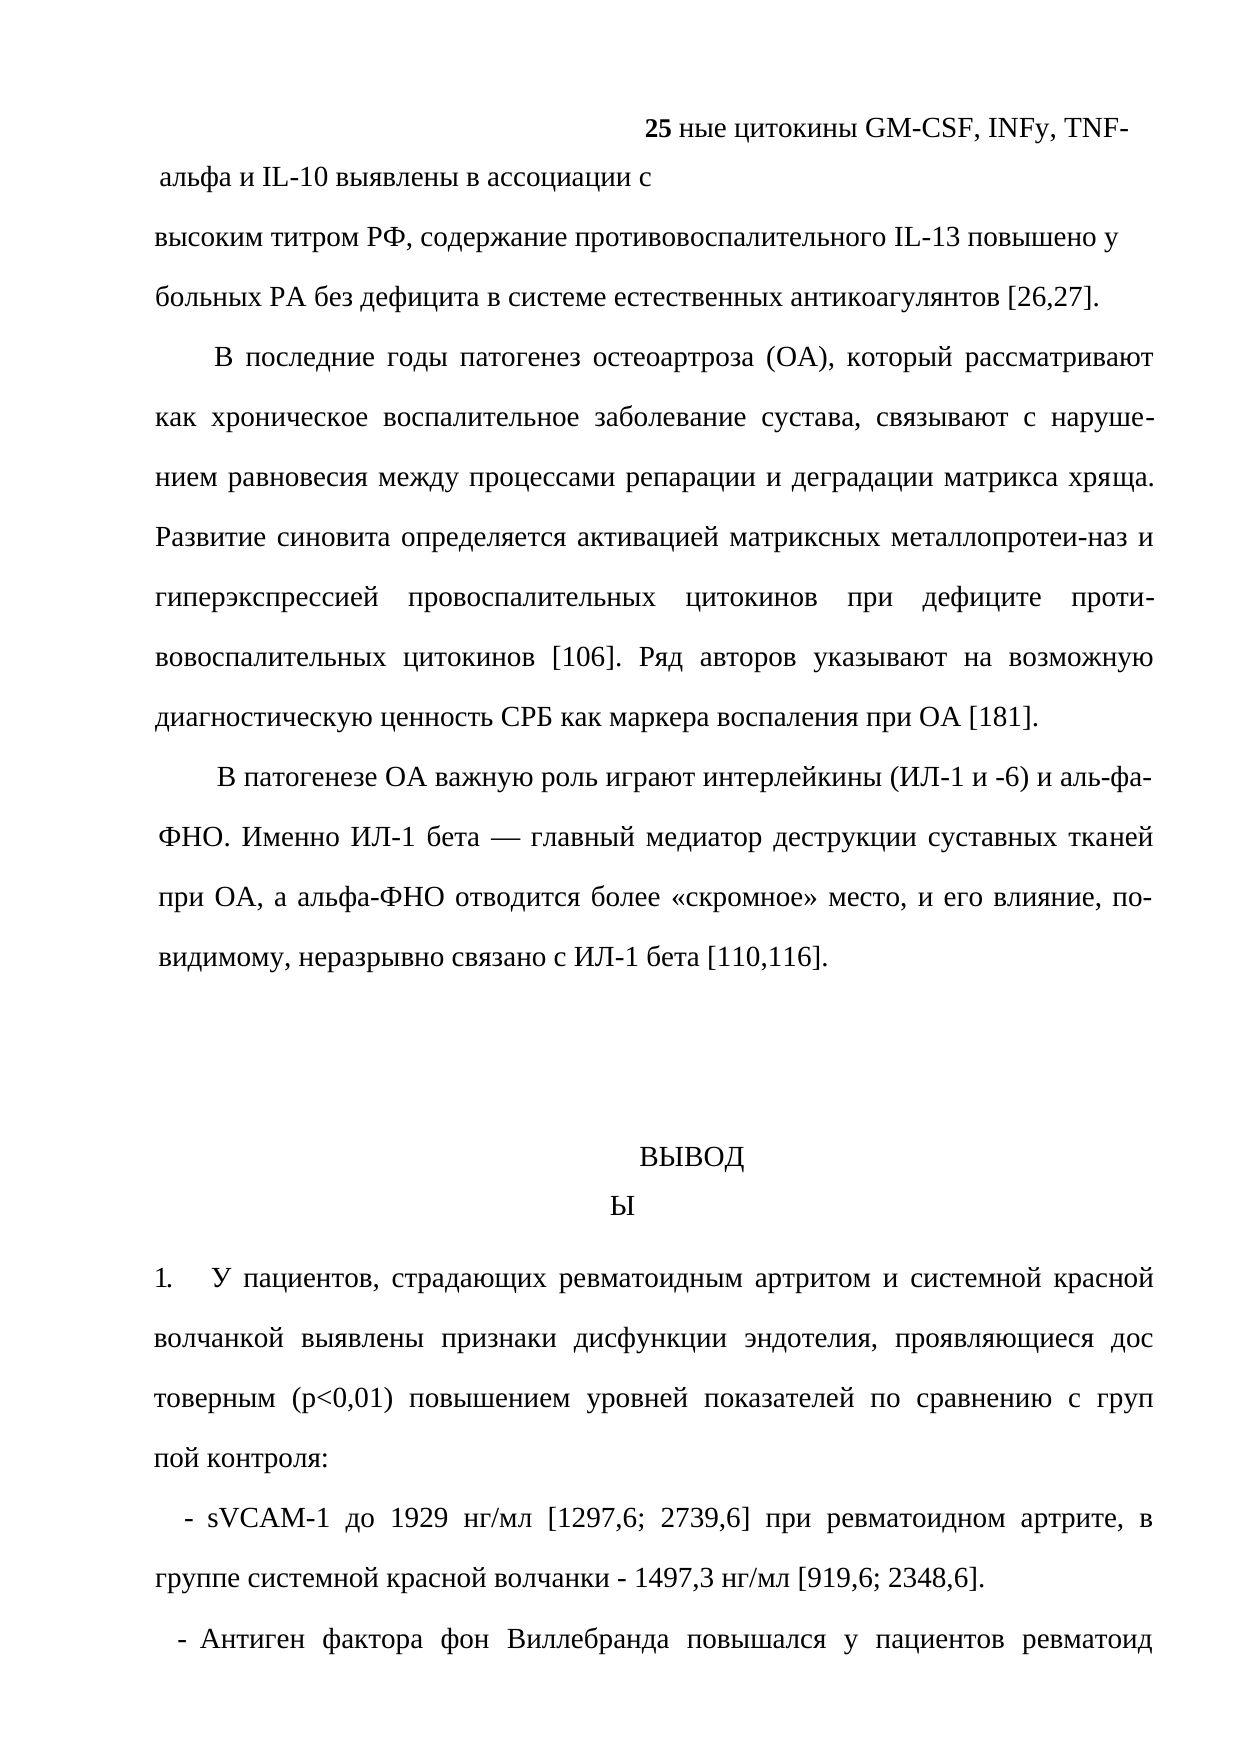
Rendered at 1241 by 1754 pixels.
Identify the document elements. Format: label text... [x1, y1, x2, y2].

text В патогенезе ОА важную роль играют интерлейкины (ИЛ-1 и -6) и аль-фа-ФНО. Именно ИЛ-1 бета — главный медиатор деструкции суставных тканей при ОА, а альфа-ФНО отводится более «скромное» место, и его влияние, по-видимому, неразрывно связано с ИЛ-1 бета [110,116]. [158, 739, 1153, 979]
text - sVCAM-1 до 1929 нг/мл [1297,6; 2739,6] при ревматоидном артрите, в группе системной красной волчанки - 1497,3 нг/мл [919,6; 2348,6]. [155, 1480, 1154, 1600]
text больных РА без дефицита в системе естественных антикоагулянтов [26,27]. [155, 258, 1155, 318]
text В последние годы патогенез остеоартроза (ОА), который рассматривают как хроническое воспалительное заболевание сустава, связывают с нарушением равновесия между процессами репарации и деградации матрикса хряща. Развитие синовита определяется активацией матриксных металлопротеи-наз и гиперэкспрессией провоспалительных цитокинов при дефиците противовоспалительных цитокинов [106]. Ряд авторов указывают на возможную диагностическую ценность СРБ как маркера воспаления при ОА [181]. [155, 319, 1155, 739]
text 25 ные цитокины GM-CSF, INFy, TNF-альфа и IL-10 выявлены в ассоциации с [159, 99, 1153, 196]
text 1. У пациентов, страдающих ревматоидным артритом и системной красной волчанкой выявлены признаки дисфункции эндотелия, проявляющиеся дос товерным (р<0,01) повышением уровней показателей по сравнению с груп пой контроля: [153, 1239, 1155, 1479]
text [156, 1600, 1154, 1660]
text ВЫВОДЫ [609, 1128, 755, 1225]
text высоким титром РФ, содержание противовоспалительного IL-13 повышено у [154, 198, 1155, 258]
